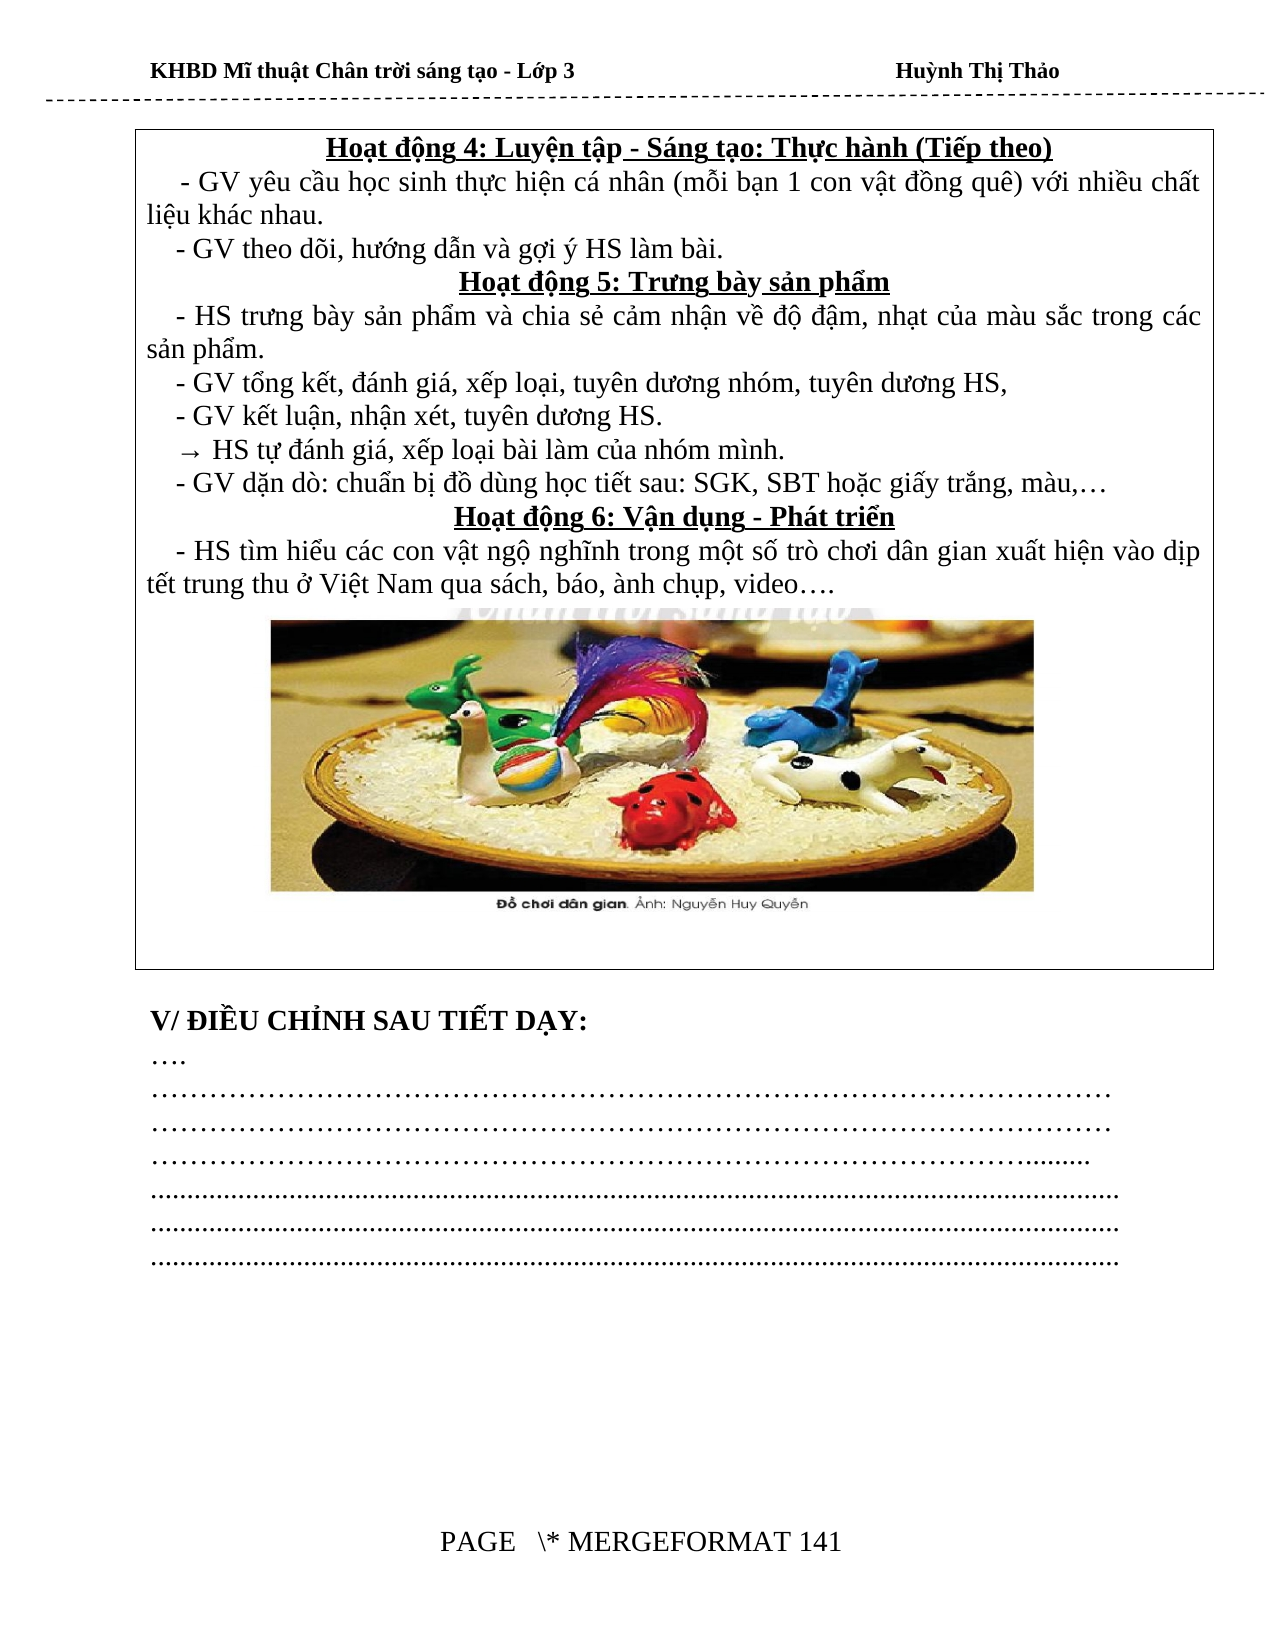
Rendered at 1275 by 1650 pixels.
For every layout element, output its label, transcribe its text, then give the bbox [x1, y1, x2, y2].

text V/ ĐIỀU CHỈNH SAU TIẾT DẠY: [150, 1003, 1125, 1037]
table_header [136, 130, 1213, 969]
picture [253, 608, 1061, 922]
text ….………………………………………………………………………………………………………………………………………………………………………………………………………………………………………………………………......... [150, 1037, 1125, 1171]
text ............................................................................................................................................................................................................................................................................................................................................................................................................... [150, 1171, 1125, 1272]
